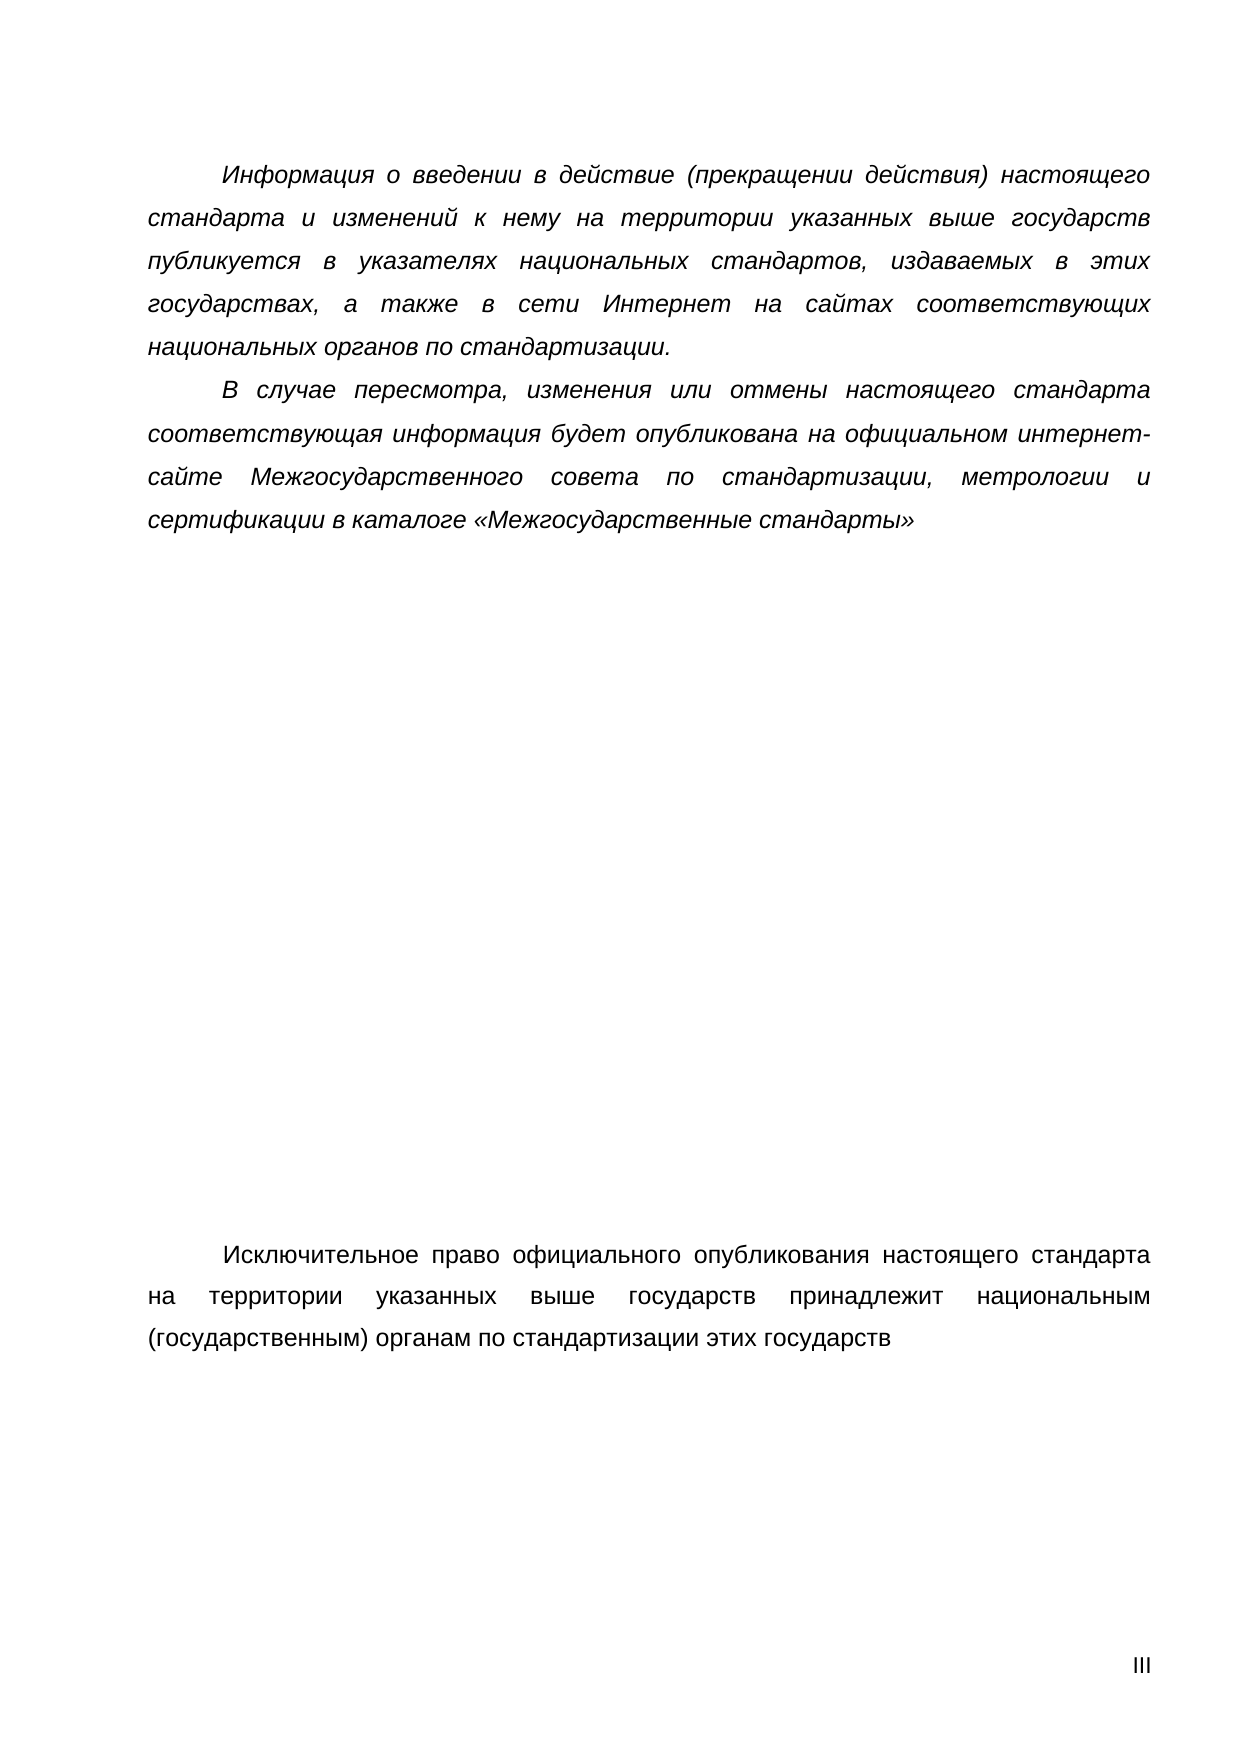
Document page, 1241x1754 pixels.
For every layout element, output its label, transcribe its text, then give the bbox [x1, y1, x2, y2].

text Информация о введении в действие (прекращении действия) настоящего стандарта и изменений к нему на территории указанных выше государств публикуется в указателях национальных стандартов, издаваемых в этих государствах, а также в сети Интернет на сайтах соответствующих национальных органов по стандартизации. [148, 160, 1152, 361]
text В случае пересмотра, изменения или отмены настоящего стандарта соответствующая информация будет опубликована на официальном интернет-сайте Межгосударственного совета по стандартизации, метрологии и сертификации в каталоге «Межгосударственные стандарты» [148, 375, 1152, 533]
text Исключительное право официального опубликования настоящего стандарта на территории указанных выше государств принадлежит национальным (государственным) органам по стандартизации этих государств [148, 1239, 1152, 1352]
